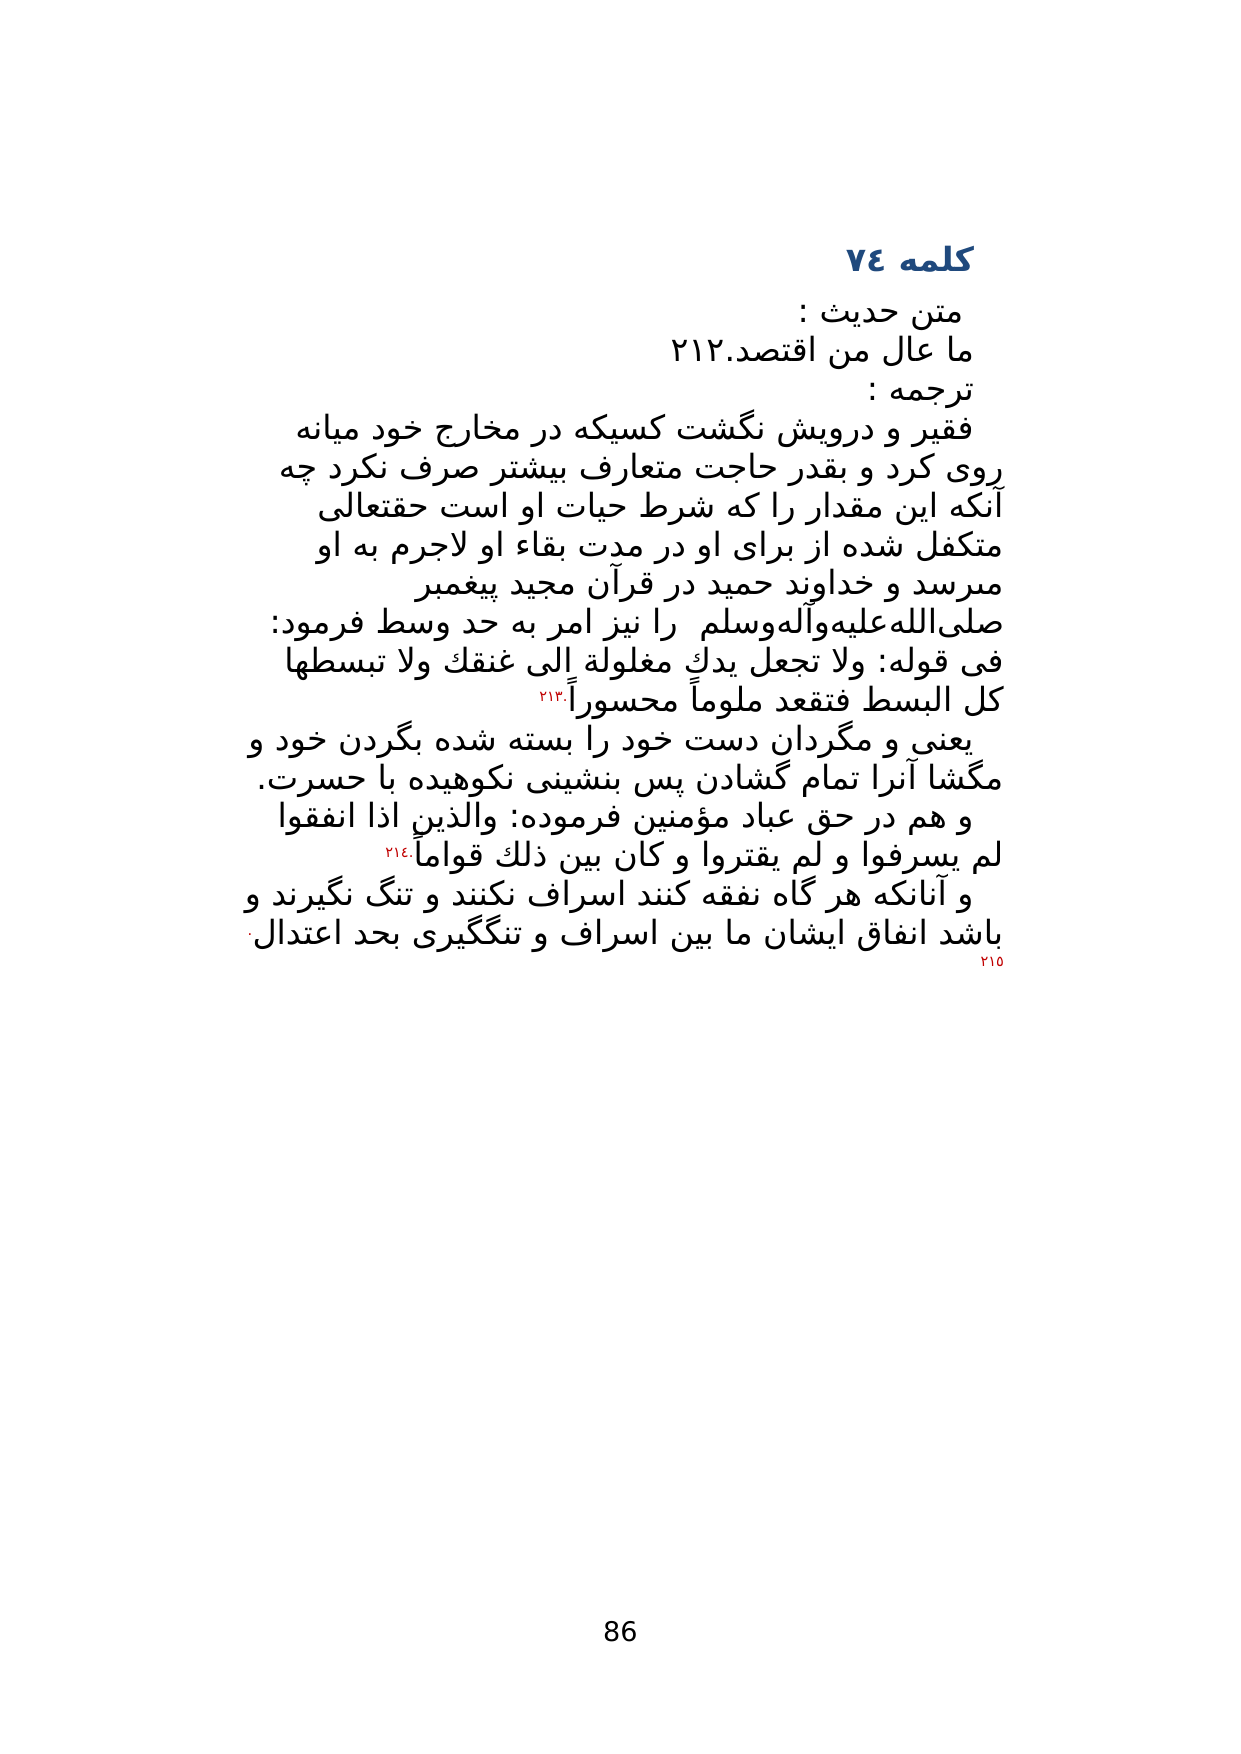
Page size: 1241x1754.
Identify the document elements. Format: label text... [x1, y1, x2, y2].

text ترجمه : [236, 369, 1004, 408]
text فقير و درويش نگشت كسيكه در مخارج خود ميانه روى كرد و بقدر حاجت متعارف بيشتر صرف نكرد چه آنكه اين مقدار را كه شرط حيات او است حقتعالى متكفل شده از براى او در مدت بقاء او لاجرم به او مى‏رسد و خداوند حميد در قرآن مجيد پيغمبر صلى‌الله‌عليه‌وآله‌وسلم را نيز امر به حد وسط فرمود: فى قوله: ولا تجعل يدك مغلولة الى غنقك ولا تبسطها كل البسط فتقعد ملوماً محسوراً.٢١٣ [236, 408, 1004, 719]
text و آنانكه هر گاه نفقه كنند اسراف نكنند و تنگ نگيرند و باشد انفاق ايشان ما بين اسراف و تنگ‏گيرى بحد اعتدال.٢١٥ [236, 875, 1004, 982]
subtitle كلمه ٧٤ [236, 241, 1004, 279]
text ما عال من اقتصد.٢١٢ [236, 331, 1004, 369]
text و هم در حق عباد مؤمنين فرموده: والذين اذا انفقوا لم يسرفوا و لم يقتروا و كان بين ذلك قواماً.٢١٤ [236, 797, 1004, 875]
text متن حديث : [236, 292, 1004, 331]
text يعنى و مگردان دست خود را بسته شده بگردن خود و مگشا آنرا تمام گشادن پس بنشينى نكوهيده با حسرت. [236, 719, 1004, 797]
